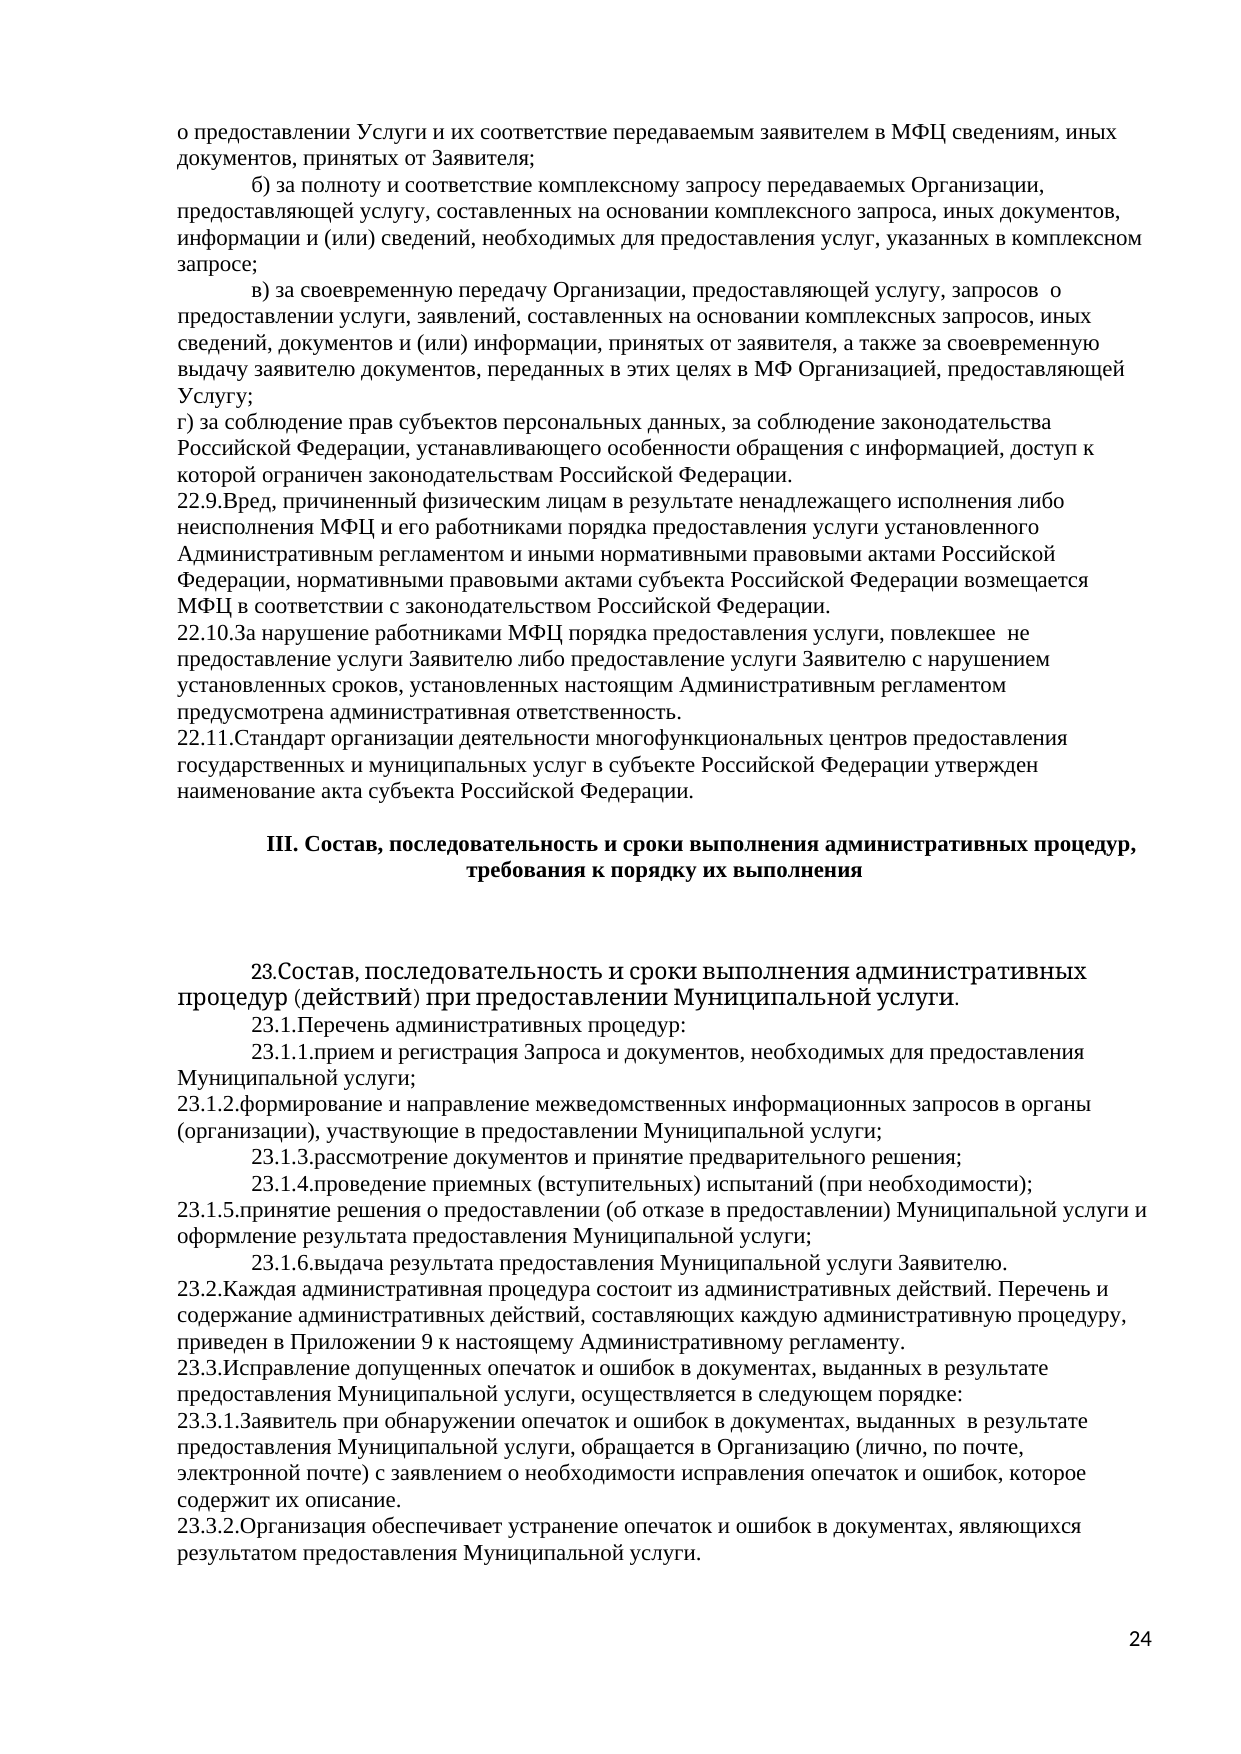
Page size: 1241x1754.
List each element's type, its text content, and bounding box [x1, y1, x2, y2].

text предоставляющей услугу, составленных на основании комплексного запроса, иных документов, информации и (или) сведений, необходимых для предоставления услуг, указанных в комплексном запросе; [177, 197, 1148, 276]
text Услугу; [177, 382, 1148, 408]
text 23.3.1.Заявитель при обнаружении опечаток и ошибок в документах, выданных в результате предоставления Муниципальной услуги, обращается в Организацию (лично, по почте, электронной почте) с заявлением о необходимости исправления опечаток и ошибок, которое содержит их описание. [177, 1407, 1148, 1512]
text в) за своевременную передачу Организации, предоставляющей услугу, запросов о предоставлении услуги, заявлений, составленных на основании комплексных запросов, иных сведений, документов и (или) информации, принятых от заявителя, а также за своевременную выдачу заявителю документов, переданных в этих целях в МФ Организацией, предоставляющей [177, 276, 1148, 382]
text 23.3.2.Организация обеспечивает устранение опечаток и ошибок в документах, являющихся результатом предоставления Муниципальной услуги. [177, 1512, 1148, 1565]
text б) за полноту и соответствие комплексному запросу передаваемых Организации, [251, 171, 1148, 197]
subtitle 23.Состав, последовательность и сроки выполнения административных процедур (действий) при предоставлении Муниципальной услуги. [177, 959, 1148, 1011]
text 23.1.1.прием и регистрация Запроса и документов, необходимых для предоставления [251, 1038, 1148, 1064]
text 23.1.2.формирование и направление межведомственных информационных запросов в органы (организации), участвующие в предоставлении Муниципальной услуги; [177, 1091, 1148, 1143]
text 23.1.4.проведение приемных (вступительных) испытаний (при необходимости); [251, 1169, 1148, 1196]
text 22.11.Стандарт организации деятельности многофункциональных центров предоставления государственных и муниципальных услуг в субъекте Российской Федерации утвержден наименование акта субъекта Российской Федерации. [177, 724, 1148, 803]
text Муниципальной услуги; [177, 1064, 1148, 1091]
text 22.10.За нарушение работниками МФЦ порядка предоставления услуги, повлекшее не предоставление услуги Заявителю либо предоставление услуги Заявителю с нарушением установленных сроков, установленных настоящим Административным регламентом предусмотрена административная ответственность. [177, 619, 1148, 724]
text 23.2.Каждая административная процедура состоит из административных действий. Перечень и содержание административных действий, составляющих каждую административную процедуру, приведен в Приложении 9 к настоящему Административному регламенту. [177, 1275, 1148, 1354]
text 23.1.5.принятие решения о предоставлении (об отказе в предоставлении) Муниципальной услуги и оформление результата предоставления Муниципальной услуги; [177, 1196, 1148, 1249]
text 23.1.6.выдача результата предоставления Муниципальной услуги Заявителю. [251, 1249, 1148, 1275]
text 23.3.Исправление допущенных опечаток и ошибок в документах, выданных в результате предоставления Муниципальной услуги, осуществляется в следующем порядке: [177, 1354, 1148, 1407]
text 22.9.Вред, причиненный физическим лицам в результате ненадлежащего исполнения либо неисполнения МФЦ и его работниками порядка предоставления услуги установленного Административным регламентом и иными нормативными правовыми актами Российской Федерации, нормативными правовыми актами субъекта Российской Федерации возмещается МФЦ в соответствии с законодательством Российской Федерации. [177, 487, 1148, 619]
text 23.1.Перечень административных процедур: [251, 1011, 1148, 1038]
text о предоставлении Услуги и их соответствие передаваемым заявителем в МФЦ сведениям, иных документов, принятых от Заявителя; [177, 118, 1148, 171]
text III. Состав, последовательность и сроки выполнения административных процедур, требования к порядку их выполнения [177, 830, 1152, 882]
text г) за соблюдение прав субъектов персональных данных, за соблюдение законодательства Российской Федерации, устанавливающего особенности обращения с информацией, доступ к которой ограничен законодательствам Российской Федерации. [177, 408, 1148, 487]
text 23.1.3.рассмотрение документов и принятие предварительного решения; [251, 1143, 1148, 1169]
